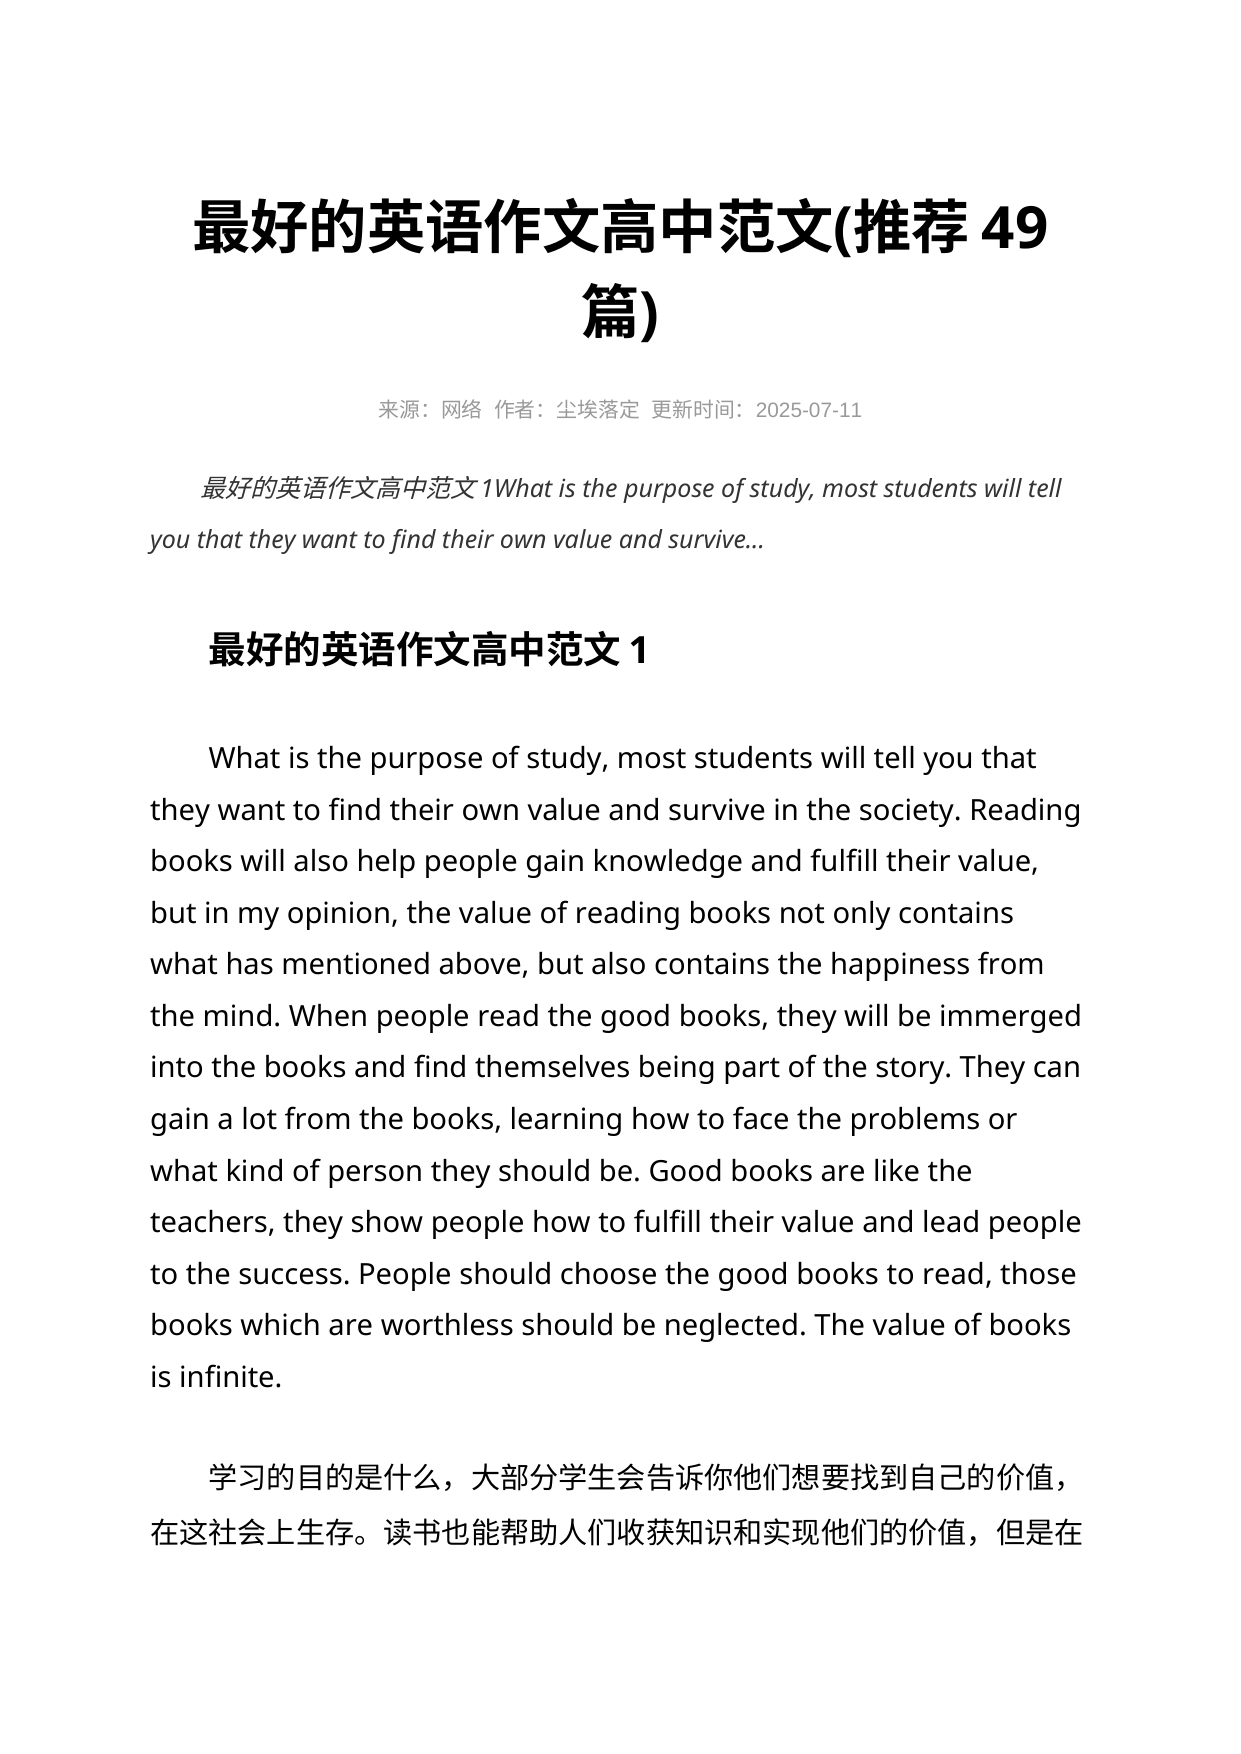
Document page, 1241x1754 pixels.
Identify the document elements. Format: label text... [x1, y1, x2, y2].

text What is the purpose of study, most students will tell you that they want to find their own value and survive in the society. Reading books will also help people gain knowledge and fulfill their value, but in my opinion, the value of reading books not only contains what has mentioned above, but also contains the happiness from the mind. When people read the good books, they will be immerged into the books and find themselves being part of the story. They can gain a lot from the books, learning how to face the problems or what kind of person they should be. Good books are like the teachers, they show people how to fulfill their value and lead people to the success. People should choose the good books to read, those books which are worthless should be neglected. The value of books is infinite. [150, 737, 1090, 1396]
text 最好的英语作文高中范文1 [150, 620, 1090, 674]
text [150, 1454, 1090, 1552]
text 最好的英语作文高中范文1What is the purpose of study, most students will tell you that they want to find their own value and survive... [150, 468, 1090, 556]
text 来源：网络 作者：尘埃落定 更新时间：2025-07-11 [150, 398, 1090, 422]
subtitle 最好的英语作文高中范文(推荐49篇) [150, 181, 1090, 351]
